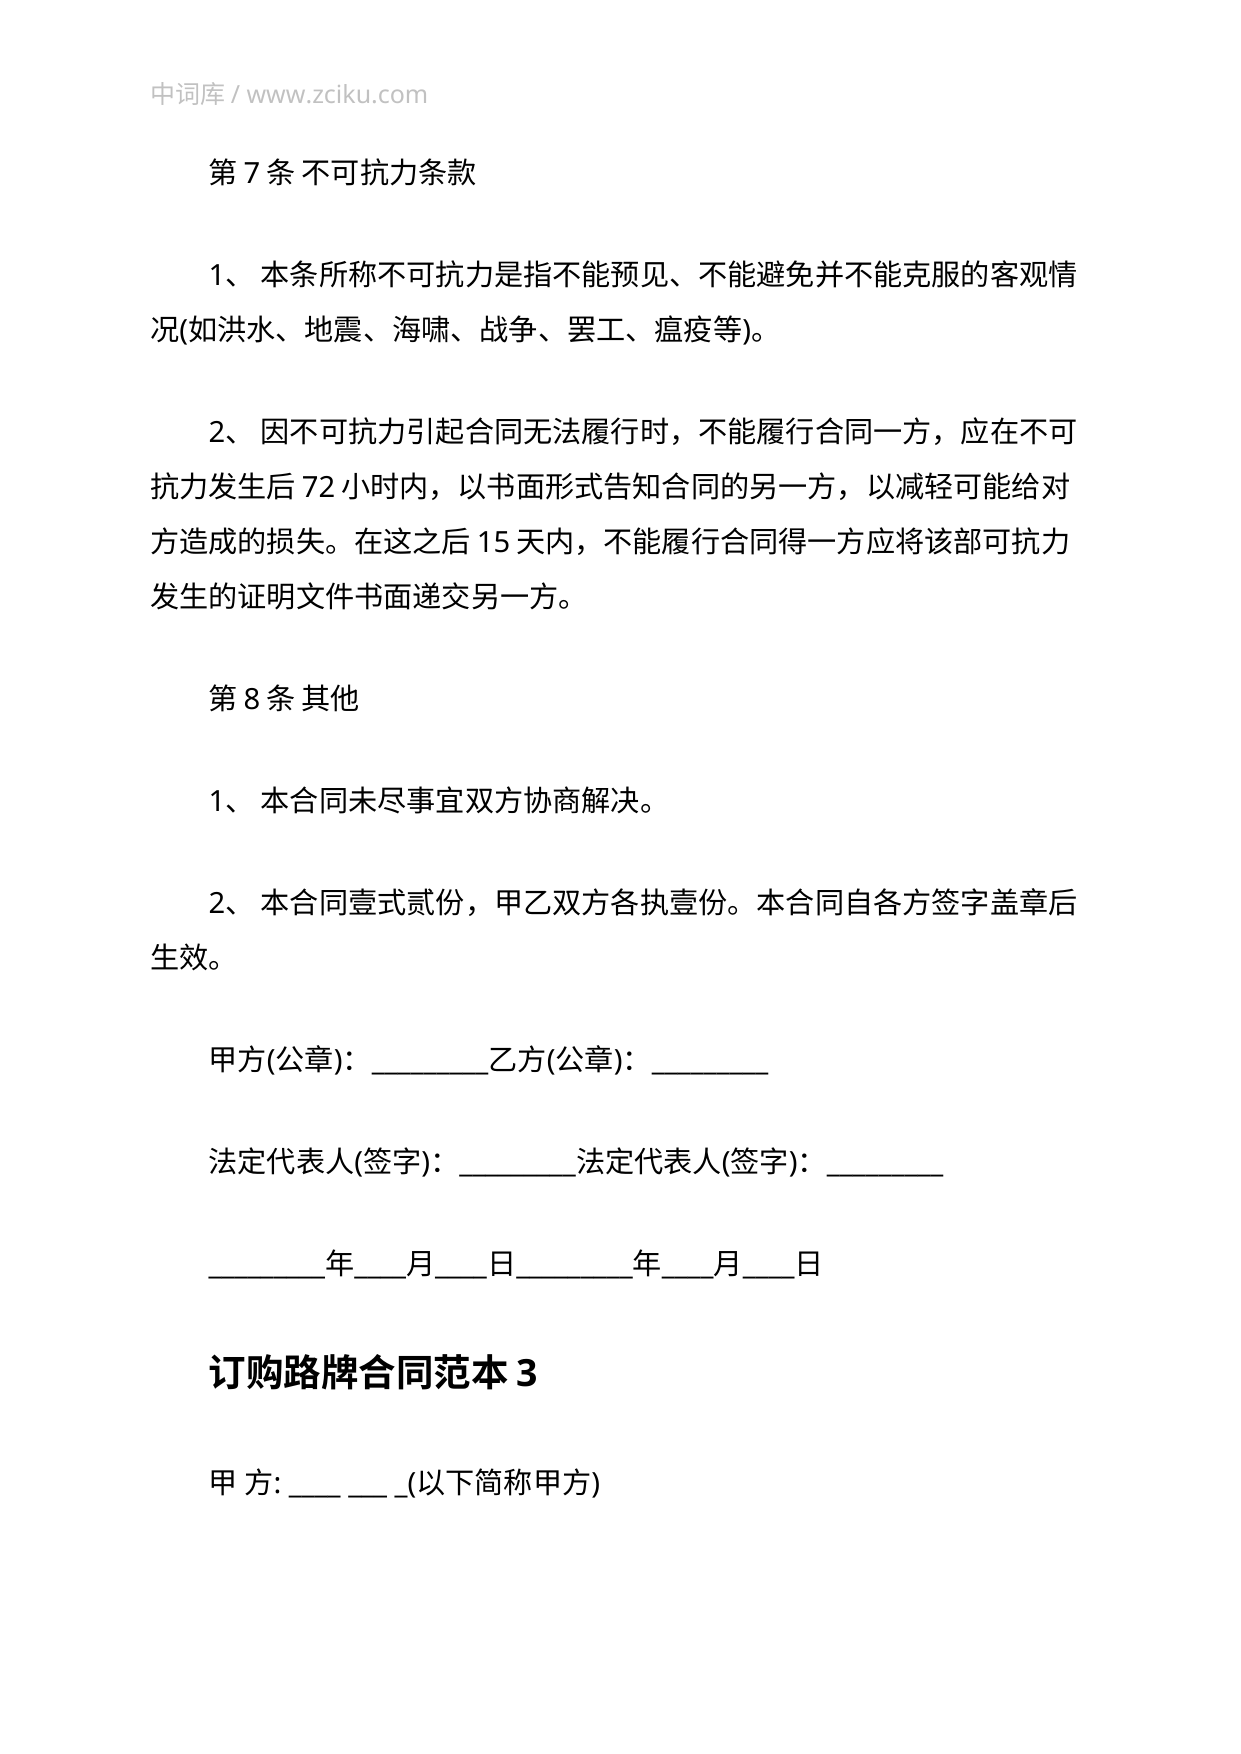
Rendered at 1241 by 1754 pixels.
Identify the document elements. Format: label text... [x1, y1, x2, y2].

text 1、 本合同未尽事宜双方协商解决。 [150, 778, 1090, 820]
text 2、 因不可抗力引起合同无法履行时，不能履行合同一方，应在不可抗力发生后72小时内，以书面形式告知合同的另一方，以减轻可能给对方造成的损失。在这之后15天内，不能履行合同得一方应将该部可抗力发生的证明文件书面递交另一方。 [150, 409, 1090, 616]
text 订购路牌合同范本3 [150, 1342, 1090, 1397]
text _________年____月____日_________年____月____日 [150, 1240, 1090, 1283]
text 1、 本条所称不可抗力是指不能预见、不能避免并不能克服的客观情况(如洪水、地震、海啸、战争、罢工、瘟疫等)。 [150, 252, 1090, 349]
text 2、 本合同壹式贰份，甲乙双方各执壹份。本合同自各方签字盖章后生效。 [150, 880, 1090, 977]
text 甲 方: ____ ___ _(以下简称甲方) [150, 1460, 1090, 1502]
text 第7条 不可抗力条款 [150, 150, 1090, 192]
text 第8条 其他 [150, 676, 1090, 718]
text 甲方(公章)：_________乙方(公章)：_________ [150, 1036, 1090, 1079]
text 法定代表人(签字)：_________法定代表人(签字)：_________ [150, 1138, 1090, 1181]
